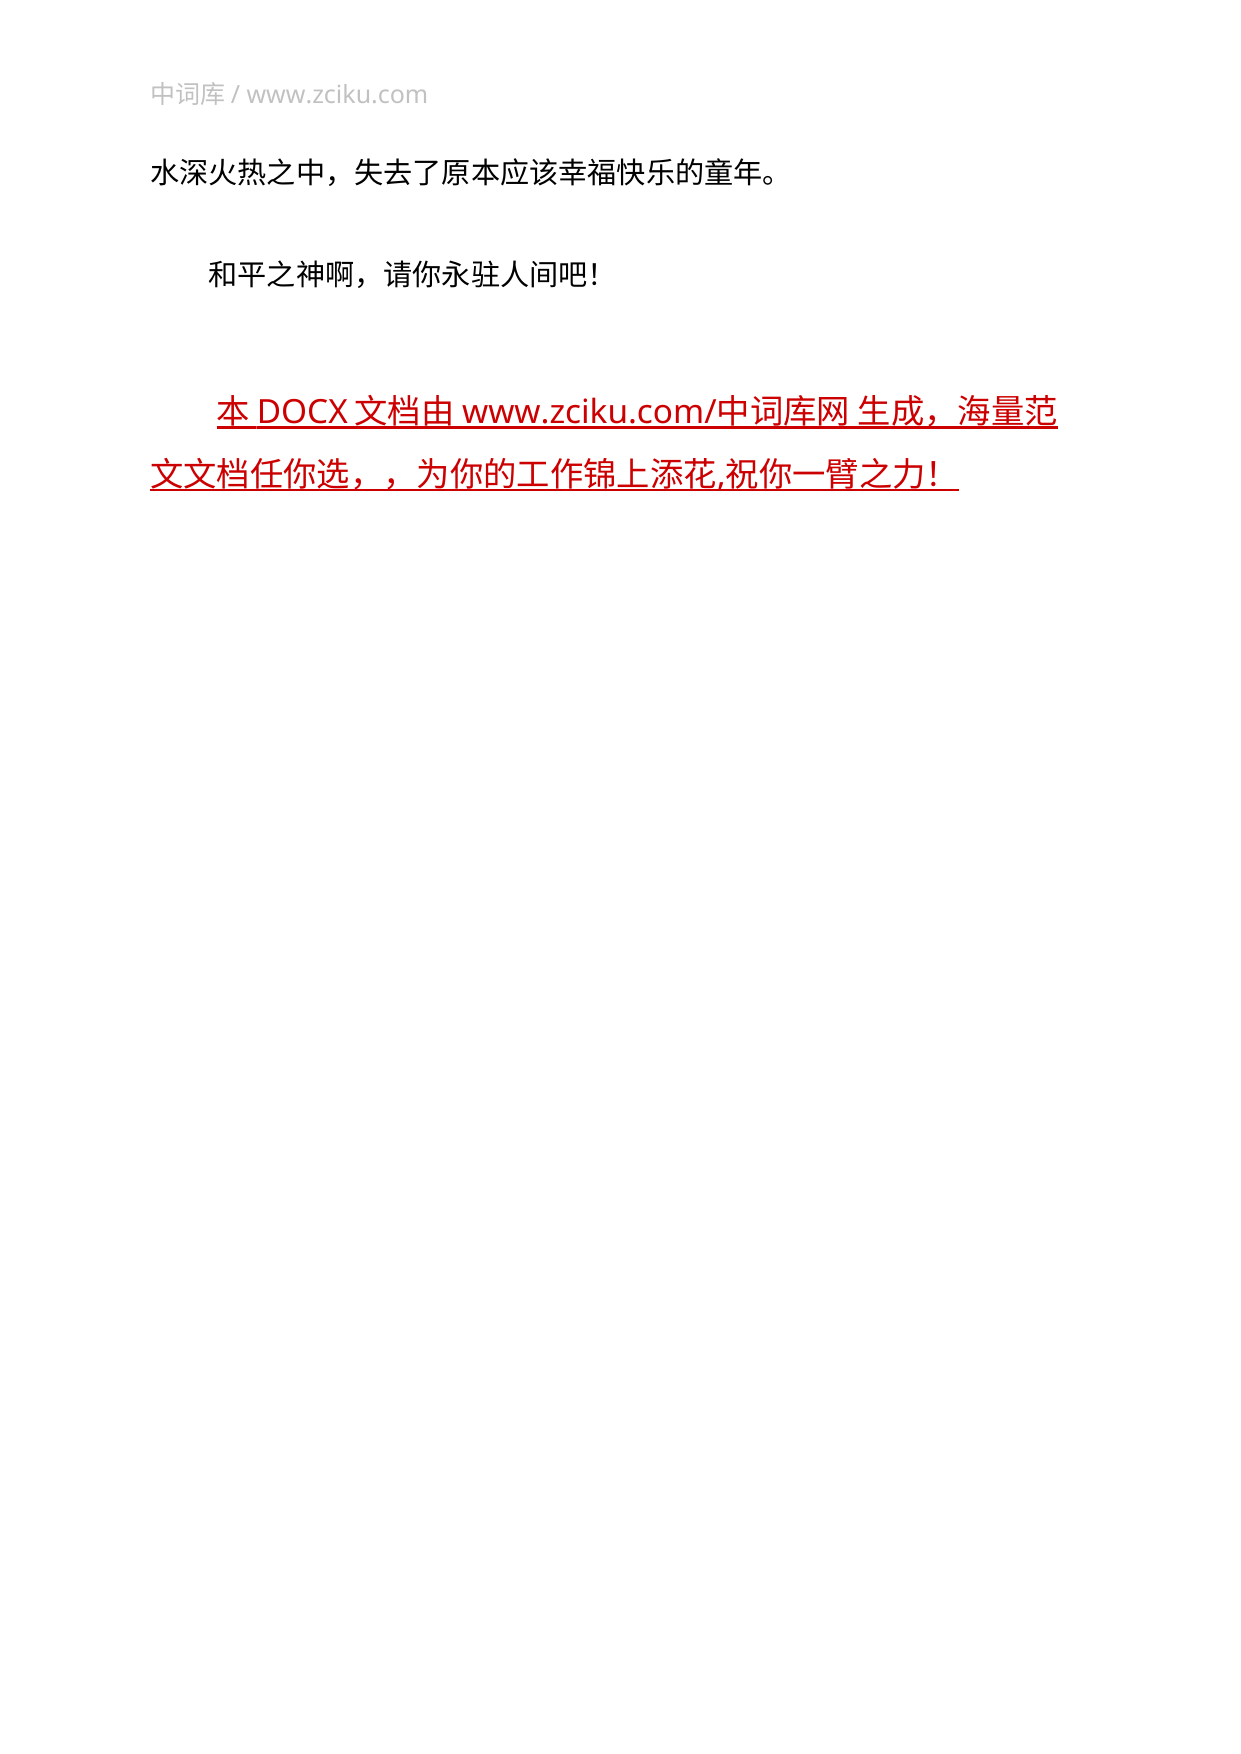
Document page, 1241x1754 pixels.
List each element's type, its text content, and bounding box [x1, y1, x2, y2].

text 和平之神啊，请你永驻人间吧！ [150, 252, 1090, 294]
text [150, 150, 1090, 192]
text 本DOCX文档由 www.zciku.com/中词库网 生成，海量范文文档任你选，，为你的工作锦上添花,祝你一臂之力！ [150, 385, 1090, 496]
